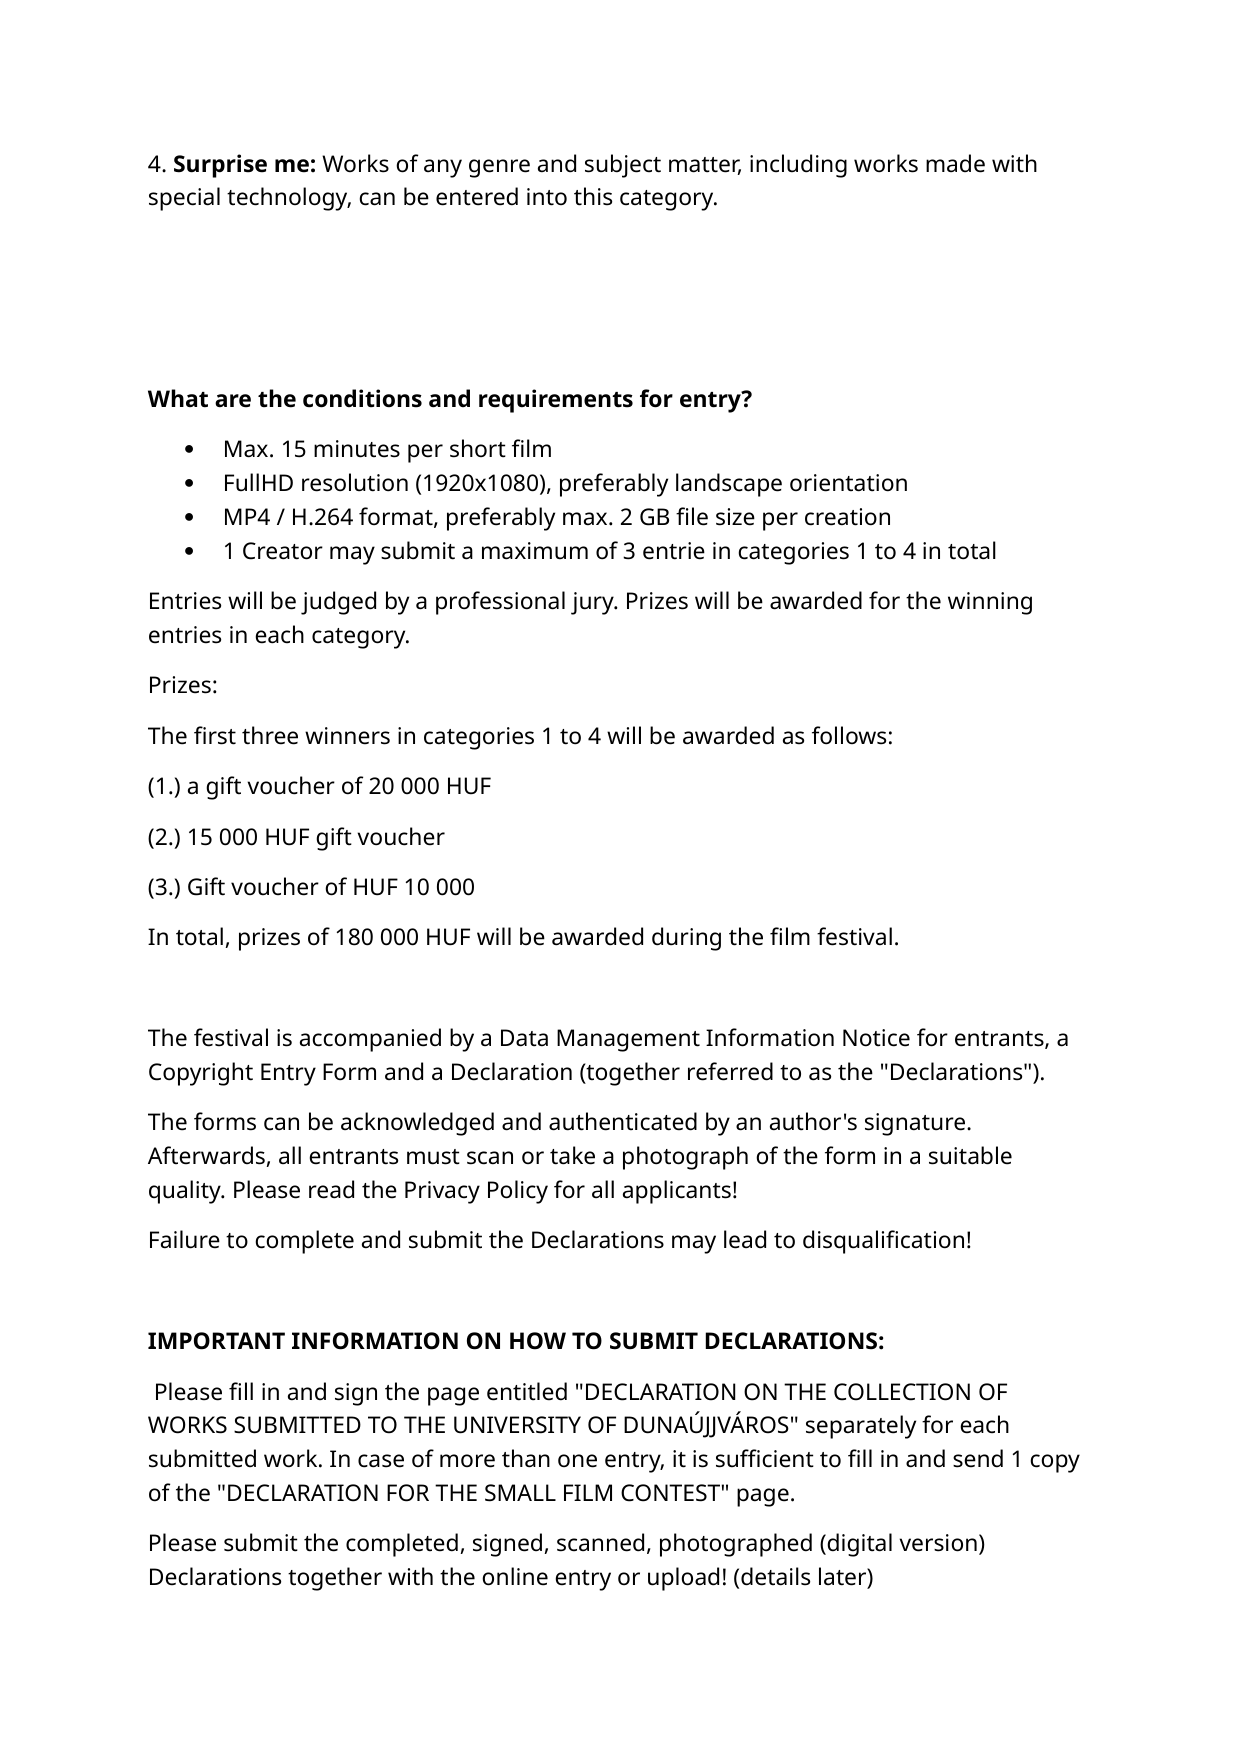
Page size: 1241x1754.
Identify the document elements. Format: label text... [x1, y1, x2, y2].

text Please submit the completed, signed, scanned, photographed (digital version) Declarations together with the online entry or upload! (details later) [148, 1527, 1093, 1592]
text In total, prizes of 180 000 HUF will be awarded during the film festival. [148, 921, 1093, 953]
list MP4 / H.264 format, preferably max. 2 GB file size per creation [185, 501, 1093, 532]
list Max. 15 minutes per short film [185, 433, 1093, 465]
text The festival is accompanied by a Data Management Information Notice for entrants, a Copyright Entry Form and a Declaration (together referred to as the "Declarations"). [148, 1022, 1093, 1087]
text IMPORTANT INFORMATION ON HOW TO SUBMIT DECLARATIONS: [148, 1325, 1093, 1356]
text Entries will be judged by a professional jury. Prizes will be awarded for the winning entries in each category. [148, 585, 1093, 650]
text The first three winners in categories 1 to 4 will be awarded as follows: [148, 720, 1093, 751]
text The forms can be acknowledged and authenticated by an author's signature. Afterwards, all entrants must scan or take a photograph of the form in a suitable quality. Please read the Privacy Policy for all applicants! [148, 1106, 1093, 1205]
text (1.) a gift voucher of 20 000 HUF [148, 770, 1093, 801]
list 1 Creator may submit a maximum of 3 entrie in categories 1 to 4 in total [185, 535, 1093, 566]
text Prizes: [148, 669, 1093, 701]
text Failure to complete and submit the Declarations may lead to disqualification! [148, 1224, 1093, 1256]
text (3.) Gift voucher of HUF 10 000 [148, 871, 1093, 902]
text 4. Surprise me: Works of any genre and subject matter, including works made with special technology, can be entered into this category. [148, 148, 1093, 213]
text (2.) 15 000 HUF gift voucher [148, 821, 1093, 852]
text Please fill in and sign the page entitled "DECLARATION ON THE COLLECTION OF WORKS SUBMITTED TO THE UNIVERSITY OF DUNAÚJJVÁROS" separately for each submitted work. In case of more than one entry, it is sufficient to fill in and send 1 copy of the "DECLARATION FOR THE SMALL FILM CONTEST" page. [148, 1376, 1093, 1508]
list FullHD resolution (1920x1080), preferably landscape orientation [185, 467, 1093, 498]
text What are the conditions and requirements for entry? [148, 383, 1093, 414]
